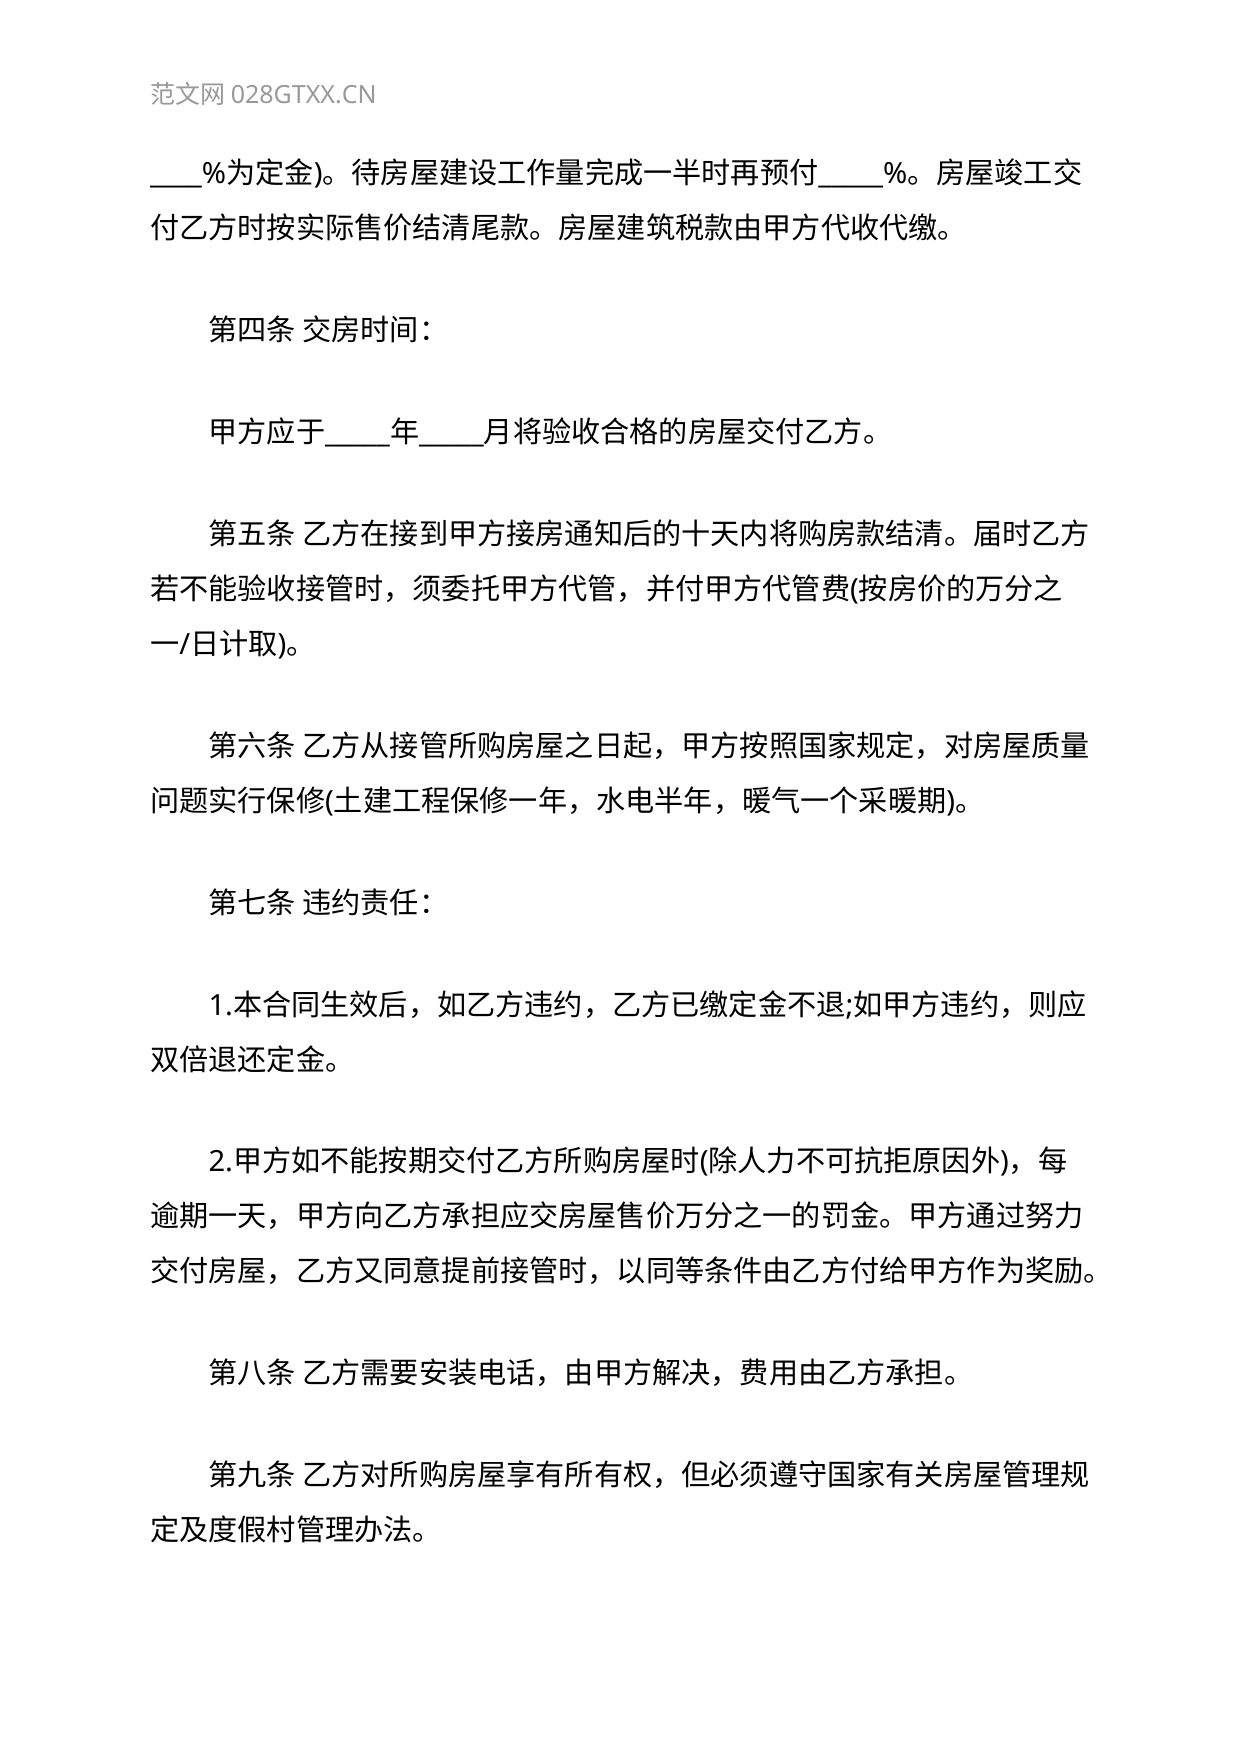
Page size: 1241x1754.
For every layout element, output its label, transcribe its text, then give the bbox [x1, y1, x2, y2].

text 第四条 交房时间： [150, 307, 1090, 349]
text 第六条 乙方从接管所购房屋之日起，甲方按照国家规定，对房屋质量问题实行保修(土建工程保修一年，水电半年，暖气一个采暖期)。 [150, 722, 1090, 820]
text 1.本合同生效后，如乙方违约，乙方已缴定金不退;如甲方违约，则应双倍退还定金。 [150, 981, 1090, 1078]
text 第九条 乙方对所购房屋享有所有权，但必须遵守国家有关房屋管理规定及度假村管理办法。 [150, 1451, 1090, 1548]
text 第七条 违约责任： [150, 879, 1090, 922]
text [150, 150, 1090, 247]
text 第五条 乙方在接到甲方接房通知后的十天内将购房款结清。届时乙方若不能验收接管时，须委托甲方代管，并付甲方代管费(按房价的万分之一/日计取)。 [150, 511, 1090, 663]
text 第八条 乙方需要安装电话，由甲方解决，费用由乙方承担。 [150, 1349, 1090, 1392]
text 甲方应于_____年_____月将验收合格的房屋交付乙方。 [150, 408, 1090, 451]
text 2.甲方如不能按期交付乙方所购房屋时(除人力不可抗拒原因外)，每逾期一天，甲方向乙方承担应交房屋售价万分之一的罚金。甲方通过努力交付房屋，乙方又同意提前接管时，以同等条件由乙方付给甲方作为奖励。 [150, 1138, 1090, 1290]
